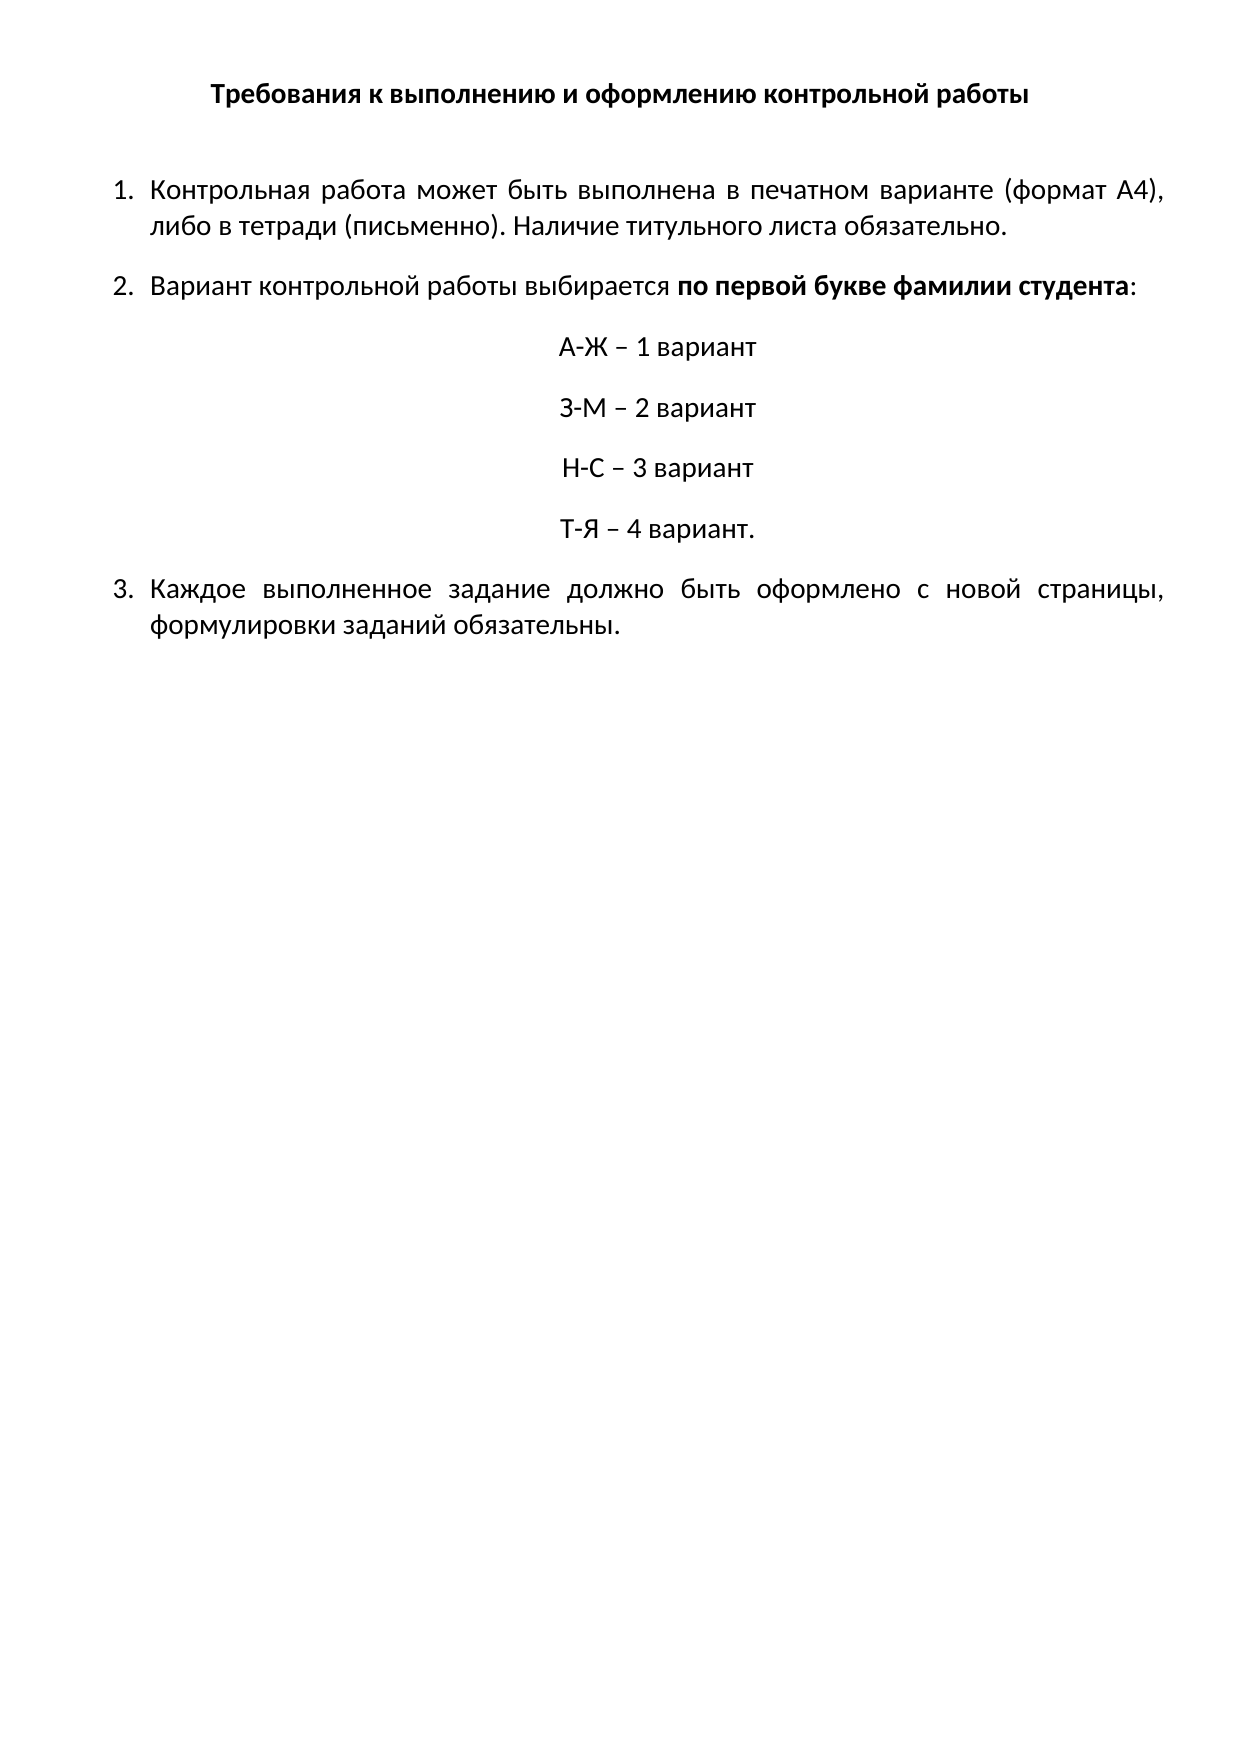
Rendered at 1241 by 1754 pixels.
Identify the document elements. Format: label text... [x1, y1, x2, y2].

list Каждое выполненное задание должно быть оформлено с новой страницы, формулировки заданий обязательны. [112, 571, 1165, 642]
text А-Ж – 1 вариант [150, 328, 1165, 364]
list Вариант контрольной работы выбирается по первой букве фамилии студента: [112, 267, 1165, 303]
text Н-С – 3 вариант [150, 449, 1165, 485]
text Требования к выполнению и оформлению контрольной работы [75, 75, 1165, 111]
list Контрольная работа может быть выполнена в печатном варианте (формат А4), либо в тетради (письменно). Наличие титульного листа обязательно. [112, 171, 1165, 242]
text Т-Я – 4 вариант. [150, 510, 1165, 546]
text З-М – 2 вариант [150, 389, 1165, 424]
